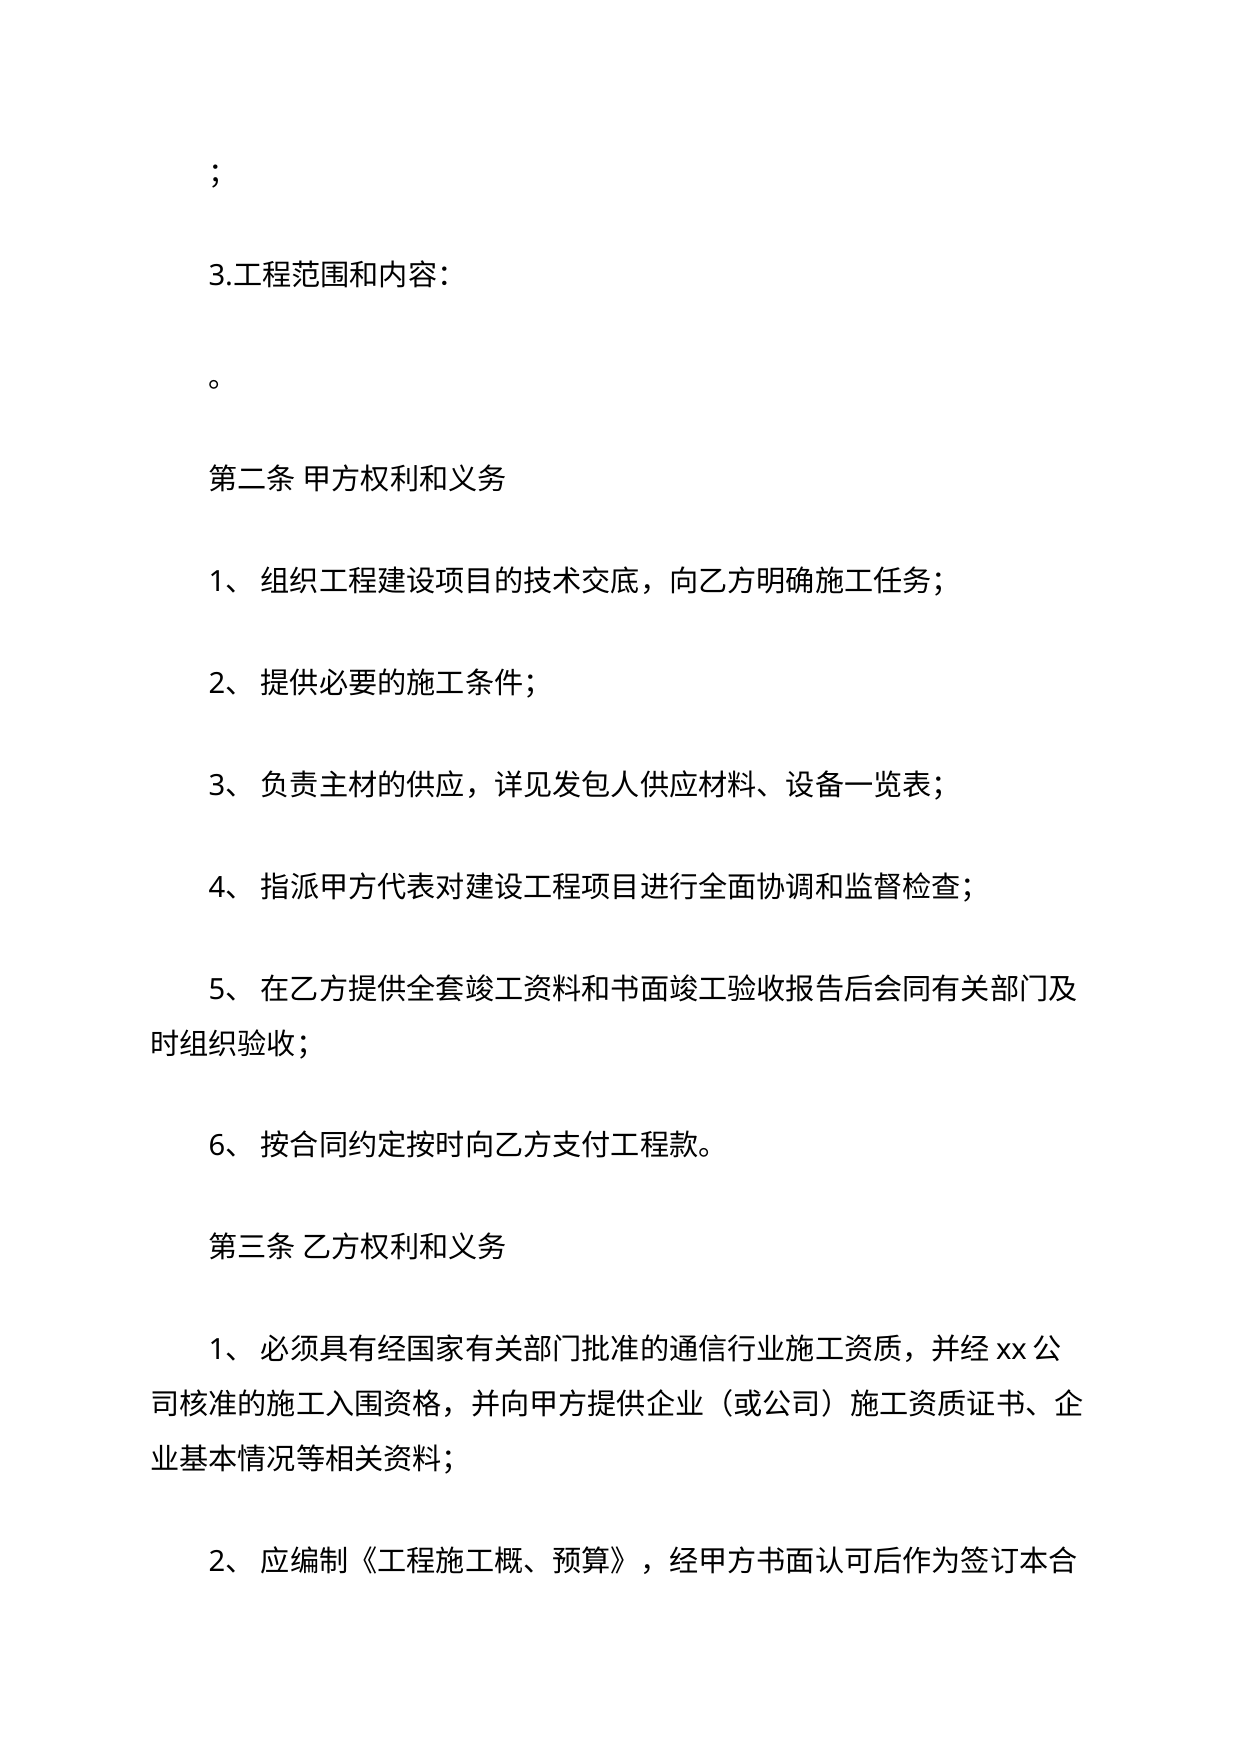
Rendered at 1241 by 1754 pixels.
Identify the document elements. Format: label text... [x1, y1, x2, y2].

text 4、 指派甲方代表对建设工程项目进行全面协调和监督检查； [150, 863, 1090, 906]
text 3、 负责主材的供应，详见发包人供应材料、设备一览表； [150, 761, 1090, 804]
text 第三条 乙方权利和义务 [150, 1224, 1090, 1266]
text 第二条 甲方权利和义务 [150, 456, 1090, 498]
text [150, 1537, 1090, 1580]
text 6、 按合同约定按时向乙方支付工程款。 [150, 1122, 1090, 1164]
text 。 [150, 354, 1090, 396]
text 3.工程范围和内容： [150, 252, 1090, 294]
text 5、 在乙方提供全套竣工资料和书面竣工验收报告后会同有关部门及时组织验收； [150, 965, 1090, 1062]
text 1、 组织工程建设项目的技术交底，向乙方明确施工任务； [150, 557, 1090, 600]
text 1、 必须具有经国家有关部门批准的通信行业施工资质，并经xx公司核准的施工入围资格，并向甲方提供企业（或公司）施工资质证书、企业基本情况等相关资料； [150, 1326, 1090, 1478]
text ； [150, 150, 1090, 192]
text 2、 提供必要的施工条件； [150, 659, 1090, 702]
